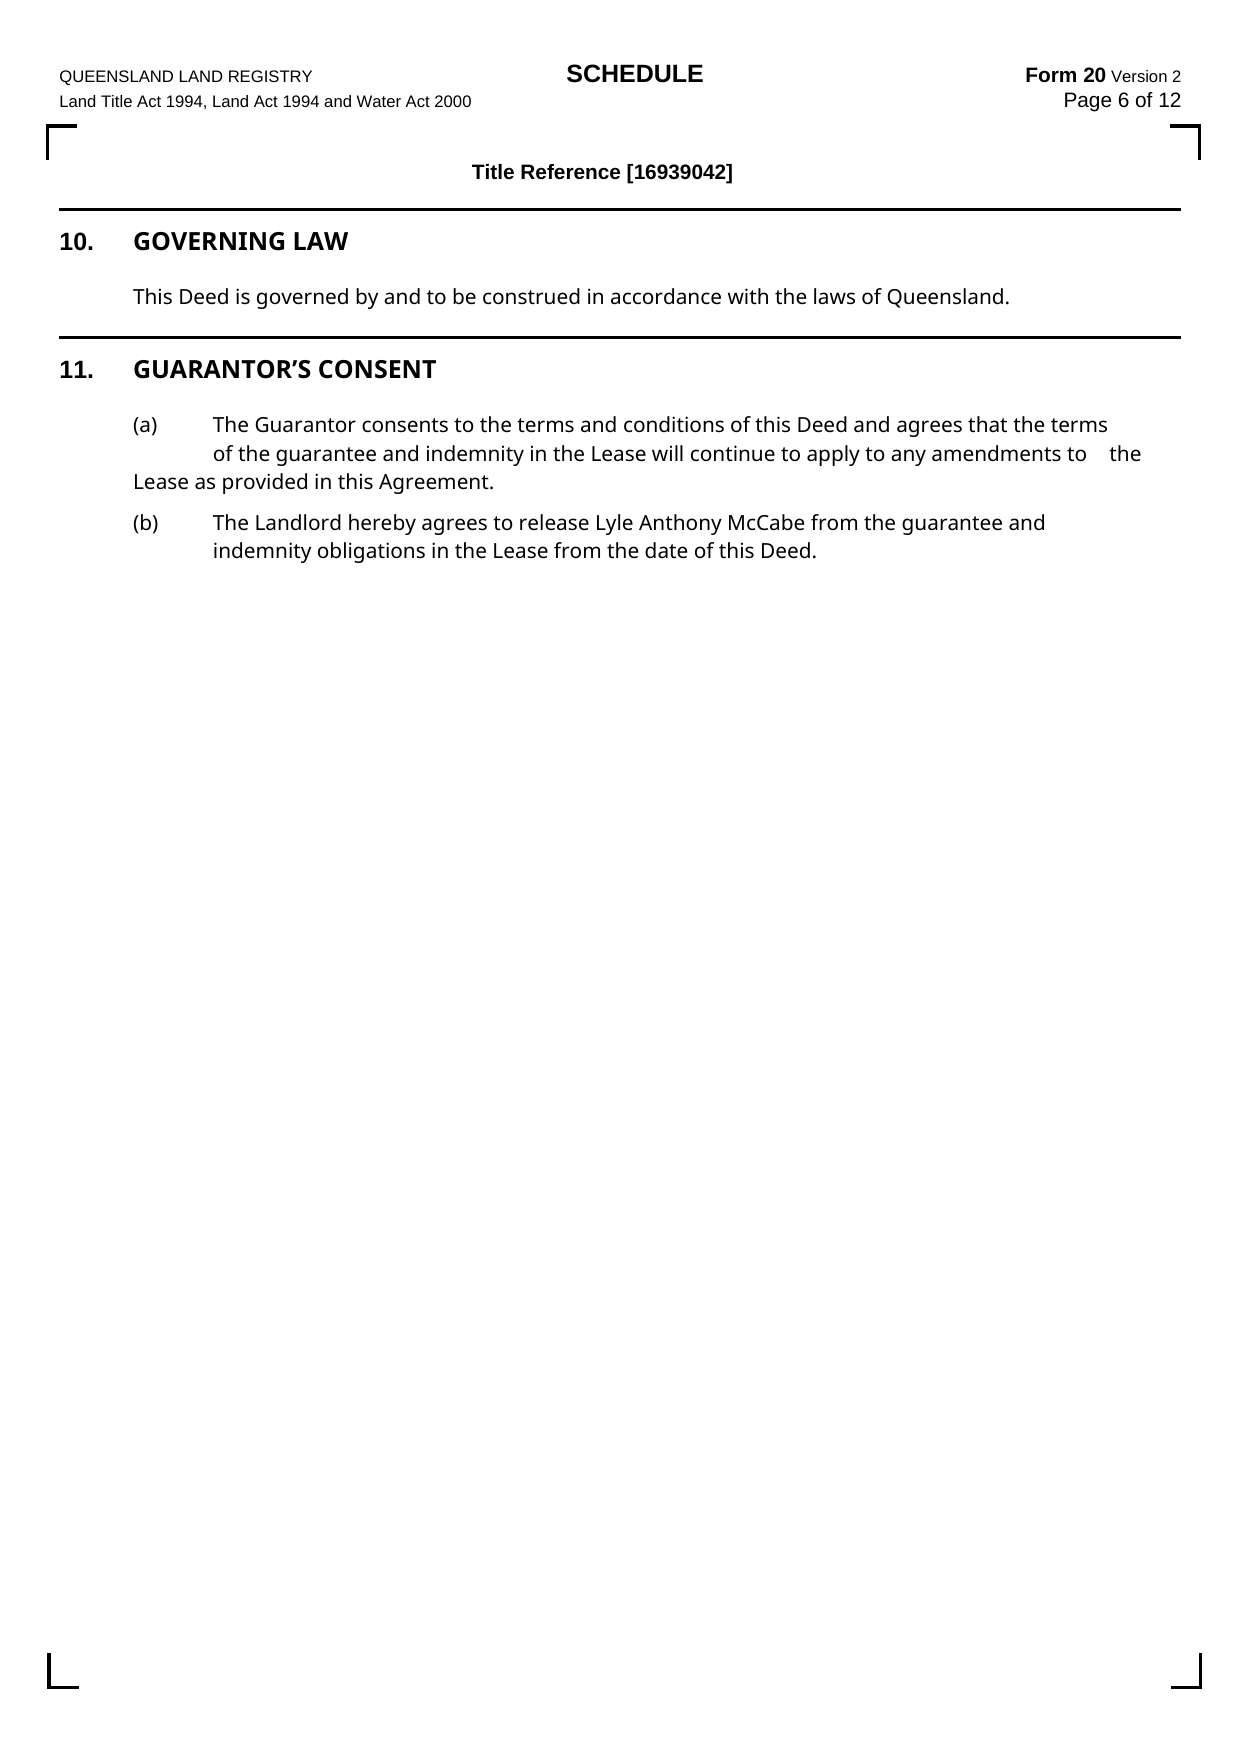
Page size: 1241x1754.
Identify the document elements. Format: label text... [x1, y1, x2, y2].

subtitle GUARANTOR’S CONSENT [59, 339, 1181, 385]
subtitle gOVERNING LAW [59, 211, 1181, 257]
text This Deed is governed by and to be construed in accordance with the laws of . [133, 282, 1181, 311]
text (a) The Guarantor consents to the terms and conditions of this Deed and agrees that the terms of the guarantee and indemnity in the Lease will continue to apply to any amendments to the Lease as provided in this Agreement. [133, 410, 1181, 496]
text (b) The Landlord hereby agrees to release Lyle Anthony McCabe from the guarantee and indemnity obligations in the Lease from the date of this Deed. [133, 508, 1181, 565]
